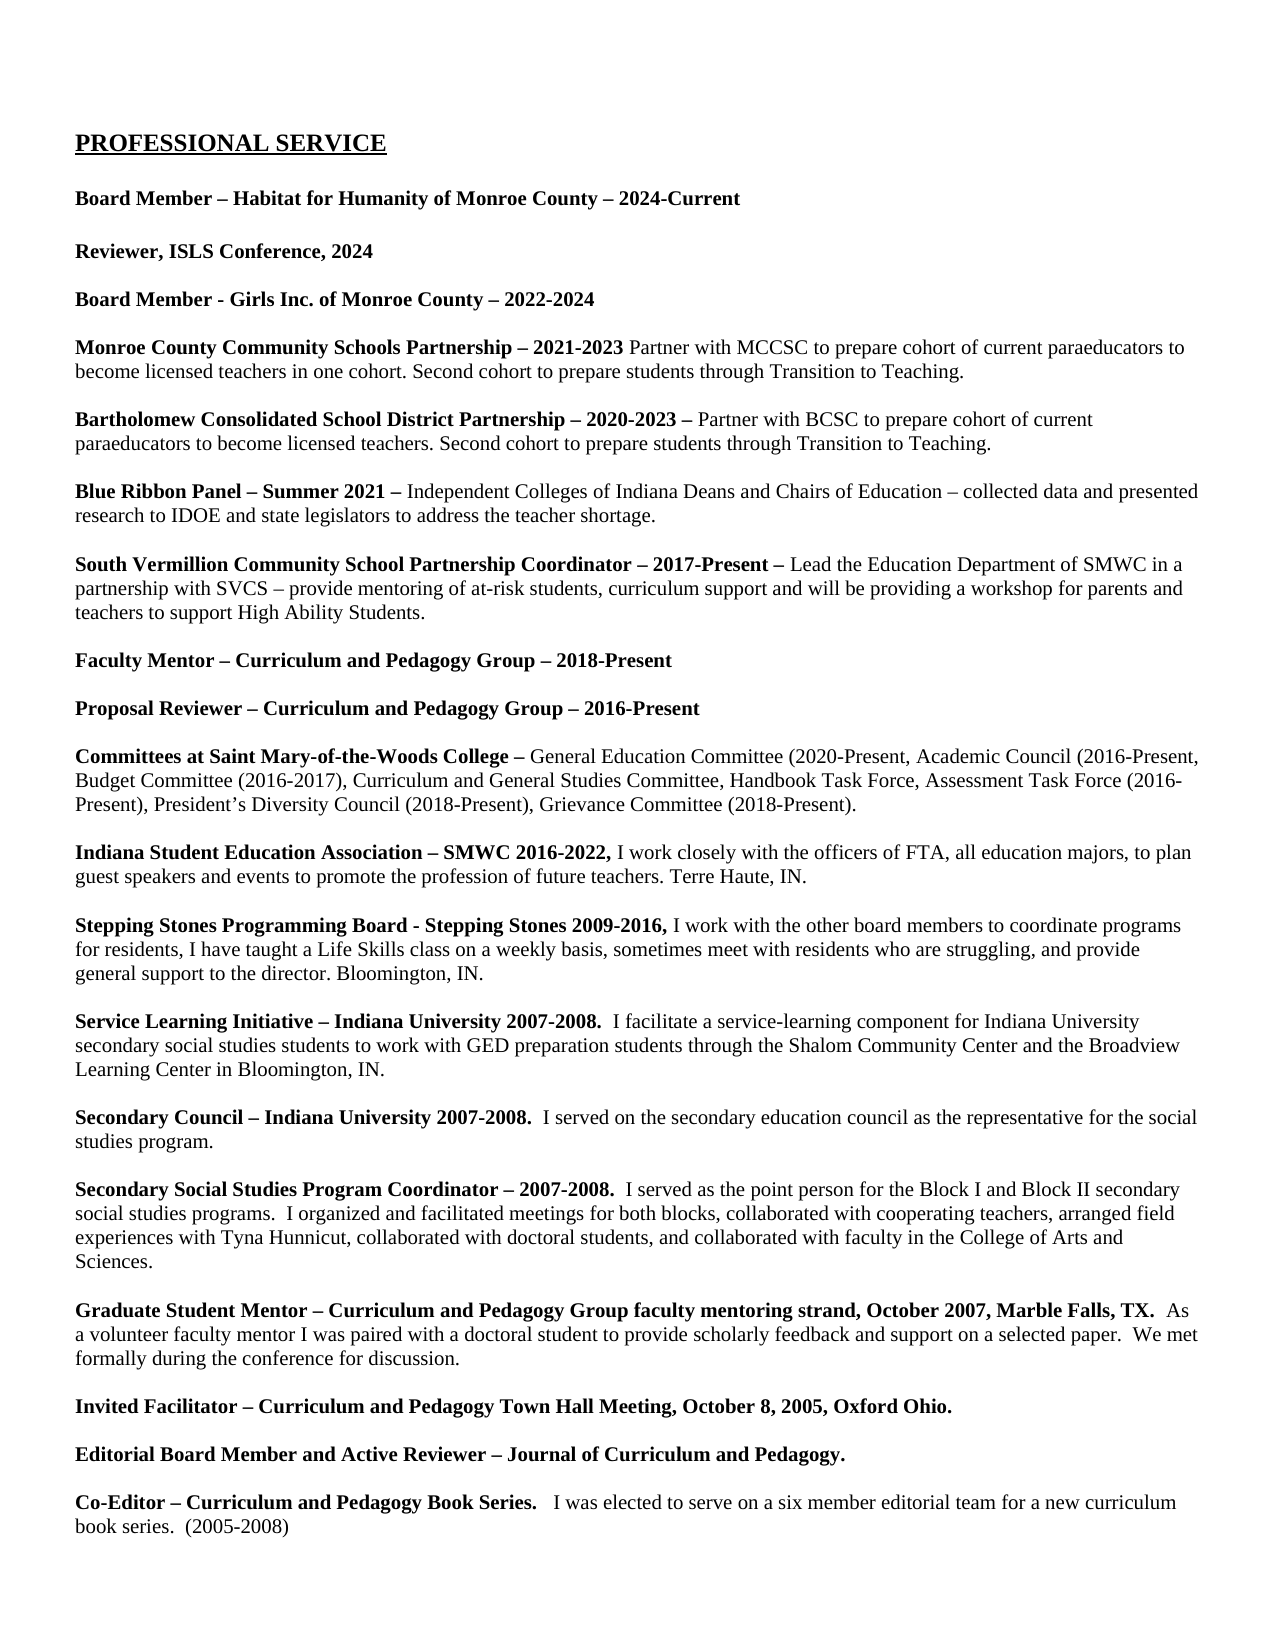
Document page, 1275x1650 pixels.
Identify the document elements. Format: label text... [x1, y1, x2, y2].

title Board Member - Girls Inc. of Monroe County – 2022-2024 [75, 287, 1200, 311]
title Committees at Saint Mary-of-the-Woods College – General Education Committee (2020-Present, Academic Council (2016-Present, Budget Committee (2016-2017), Curriculum and General Studies Committee, Handbook Task Force, Assessment Task Force (2016-Present), President’s Diversity Council (2018-Present), Grievance Committee (2018-Present). [75, 744, 1200, 816]
title Invited Facilitator – Curriculum and Pedagogy Town Hall Meeting, October 8, 2005, Oxford Ohio. [75, 1394, 1200, 1418]
title Bartholomew Consolidated School District Partnership – 2020-2023 – Partner with BCSC to prepare cohort of current paraeducators to become licensed teachers. Second cohort to prepare students through Transition to Teaching. [75, 407, 1200, 455]
title Co-Editor – Curriculum and Pedagogy Book Series. I was elected to serve on a six member editorial team for a new curriculum book series. (2005-2008) [75, 1490, 1200, 1538]
title Proposal Reviewer – Curriculum and Pedagogy Group – 2016-Present [75, 696, 1200, 720]
title Reviewer, ISLS Conference, 2024 [75, 239, 1200, 263]
title PROFESSIONAL SERVICE [75, 128, 1200, 157]
title Service Learning Initiative – Indiana University 2007-2008. I facilitate a service-learning component for Indiana University secondary social studies students to work with GED preparation students through the Shalom Community Center and the Broadview Learning Center in Bloomington, IN. [75, 1009, 1200, 1081]
title Faculty Mentor – Curriculum and Pedagogy Group – 2018-Present [75, 648, 1200, 672]
title Editorial Board Member and Active Reviewer – Journal of Curriculum and Pedagogy. [75, 1442, 1200, 1466]
title South Vermillion Community School Partnership Coordinator – 2017-Present – Lead the Education Department of SMWC in a partnership with SVCS – provide mentoring of at-risk students, curriculum support and will be providing a workshop for parents and teachers to support High Ability Students. [75, 552, 1200, 624]
title Secondary Social Studies Program Coordinator – 2007-2008. I served as the point person for the Block I and Block II secondary social studies programs. I organized and facilitated meetings for both blocks, collaborated with cooperating teachers, arranged field experiences with Tyna Hunnicut, collaborated with doctoral students, and collaborated with faculty in the College of Arts and Sciences. [75, 1177, 1200, 1273]
title Board Member – Habitat for Humanity of Monroe County – 2024-Current [75, 186, 1200, 210]
title Secondary Council – Indiana University 2007-2008. I served on the secondary education council as the representative for the social studies program. [75, 1105, 1200, 1153]
title Indiana Student Education Association – SMWC 2016-2022, I work closely with the officers of FTA, all education majors, to plan guest speakers and events to promote the profession of future teachers. Terre Haute, IN. [75, 840, 1200, 888]
title Stepping Stones Programming Board - Stepping Stones 2009-2016, I work with the other board members to coordinate programs for residents, I have taught a Life Skills class on a weekly basis, sometimes meet with residents who are struggling, and provide general support to the director. Bloomington, IN. [75, 912, 1200, 985]
title Monroe County Community Schools Partnership – 2021-2023 Partner with MCCSC to prepare cohort of current paraeducators to become licensed teachers in one cohort. Second cohort to prepare students through Transition to Teaching. [75, 335, 1200, 383]
title Blue Ribbon Panel – Summer 2021 – Independent Colleges of Indiana Deans and Chairs of Education – collected data and presented research to IDOE and state legislators to address the teacher shortage. [75, 479, 1200, 527]
title Graduate Student Mentor – Curriculum and Pedagogy Group faculty mentoring strand, October 2007, Marble Falls, TX. As a volunteer faculty mentor I was paired with a doctoral student to provide scholarly feedback and support on a selected paper. We met formally during the conference for discussion. [75, 1297, 1200, 1370]
